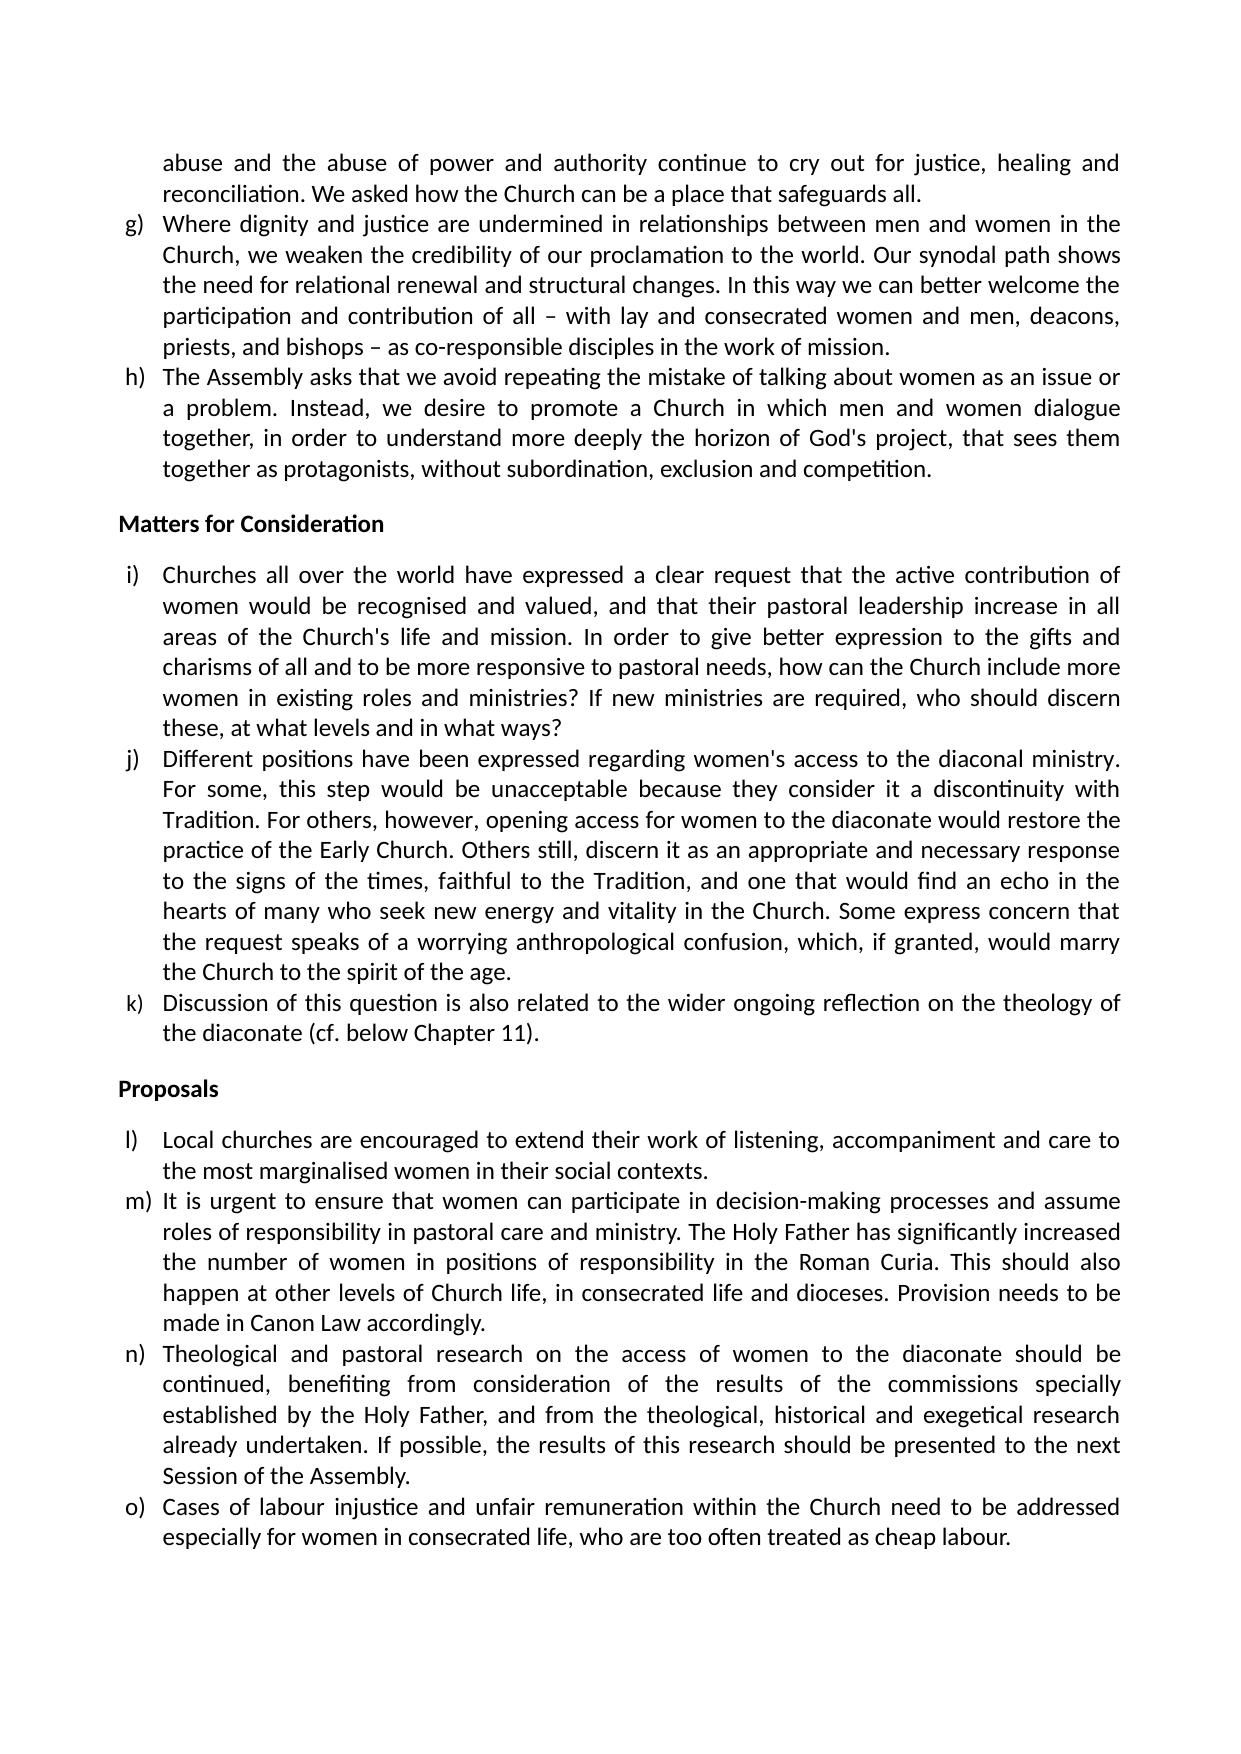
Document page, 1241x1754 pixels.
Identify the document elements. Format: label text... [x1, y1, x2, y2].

list Discussion of this question is also related to the wider ongoing reflection on the theology of the diaconate (cf. below Chapter 11). [126, 987, 1122, 1048]
list It is urgent to ensure that women can participate in decision-making processes and assume roles of responsibility in pastoral care and ministry. The Holy Father has significantly increased the number of women in positions of responsibility in the Roman Curia. This should also happen at other levels of Church life, in consecrated life and dioceses. Provision needs to be made in Canon Law accordingly. [125, 1185, 1122, 1338]
list Local churches are encouraged to extend their work of listening, accompaniment and care to the most marginalised women in their social contexts. [125, 1124, 1122, 1185]
list Theological and pastoral research on the access of women to the diaconate should be continued, benefiting from consideration of the results of the commissions specially established by the Holy Father, and from the theological, historical and exegetical research already undertaken. If possible, the results of this research should be presented to the next Session of the Assembly. [125, 1338, 1122, 1491]
subtitle Proposals [118, 1073, 1122, 1103]
list Churches all over the world have expressed a clear request that the active contribution of women would be recognised and valued, and that their pastoral leadership increase in all areas of the Church's life and mission. In order to give better expression to the gifts and charisms of all and to be more responsive to pastoral needs, how can the Church include more women in existing roles and ministries? If new ministries are required, who should discern these, at what levels and in what ways? [126, 560, 1122, 743]
list The Assembly asks that we avoid repeating the mistake of talking about women as an issue or a problem. Instead, we desire to promote a Church in which men and women dialogue together, in order to understand more deeply the horizon of God's project, that sees them together as protagonists, without subordination, exclusion and competition. [125, 361, 1122, 483]
list Different positions have been expressed regarding women's access to the diaconal ministry. For some, this step would be unacceptable because they consider it a discontinuity with Tradition. For others, however, opening access for women to the diaconate would restore the practice of the Early Church. Others still, discern it as an appropriate and necessary response to the signs of the times, faithful to the Tradition, and one that would find an echo in the hearts of many who seek new energy and vitality in the Church. Some express concern that the request speaks of a worrying anthropological confusion, which, if granted, would marry the Church to the spirit of the age. [126, 743, 1122, 987]
subtitle Matters for Consideration [118, 508, 1122, 539]
list Where dignity and justice are undermined in relationships between men and women in the Church, we weaken the credibility of our proclamation to the world. Our synodal path shows the need for relational renewal and structural changes. In this way we can better welcome the participation and contribution of all – with lay and consecrated women and men, deacons, priests, and bishops – as co-responsible disciples in the work of mission. [125, 209, 1122, 361]
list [125, 148, 1122, 209]
list Cases of labour injustice and unfair remuneration within the Church need to be addressed especially for women in consecrated life, who are too often treated as cheap labour. [125, 1491, 1122, 1552]
